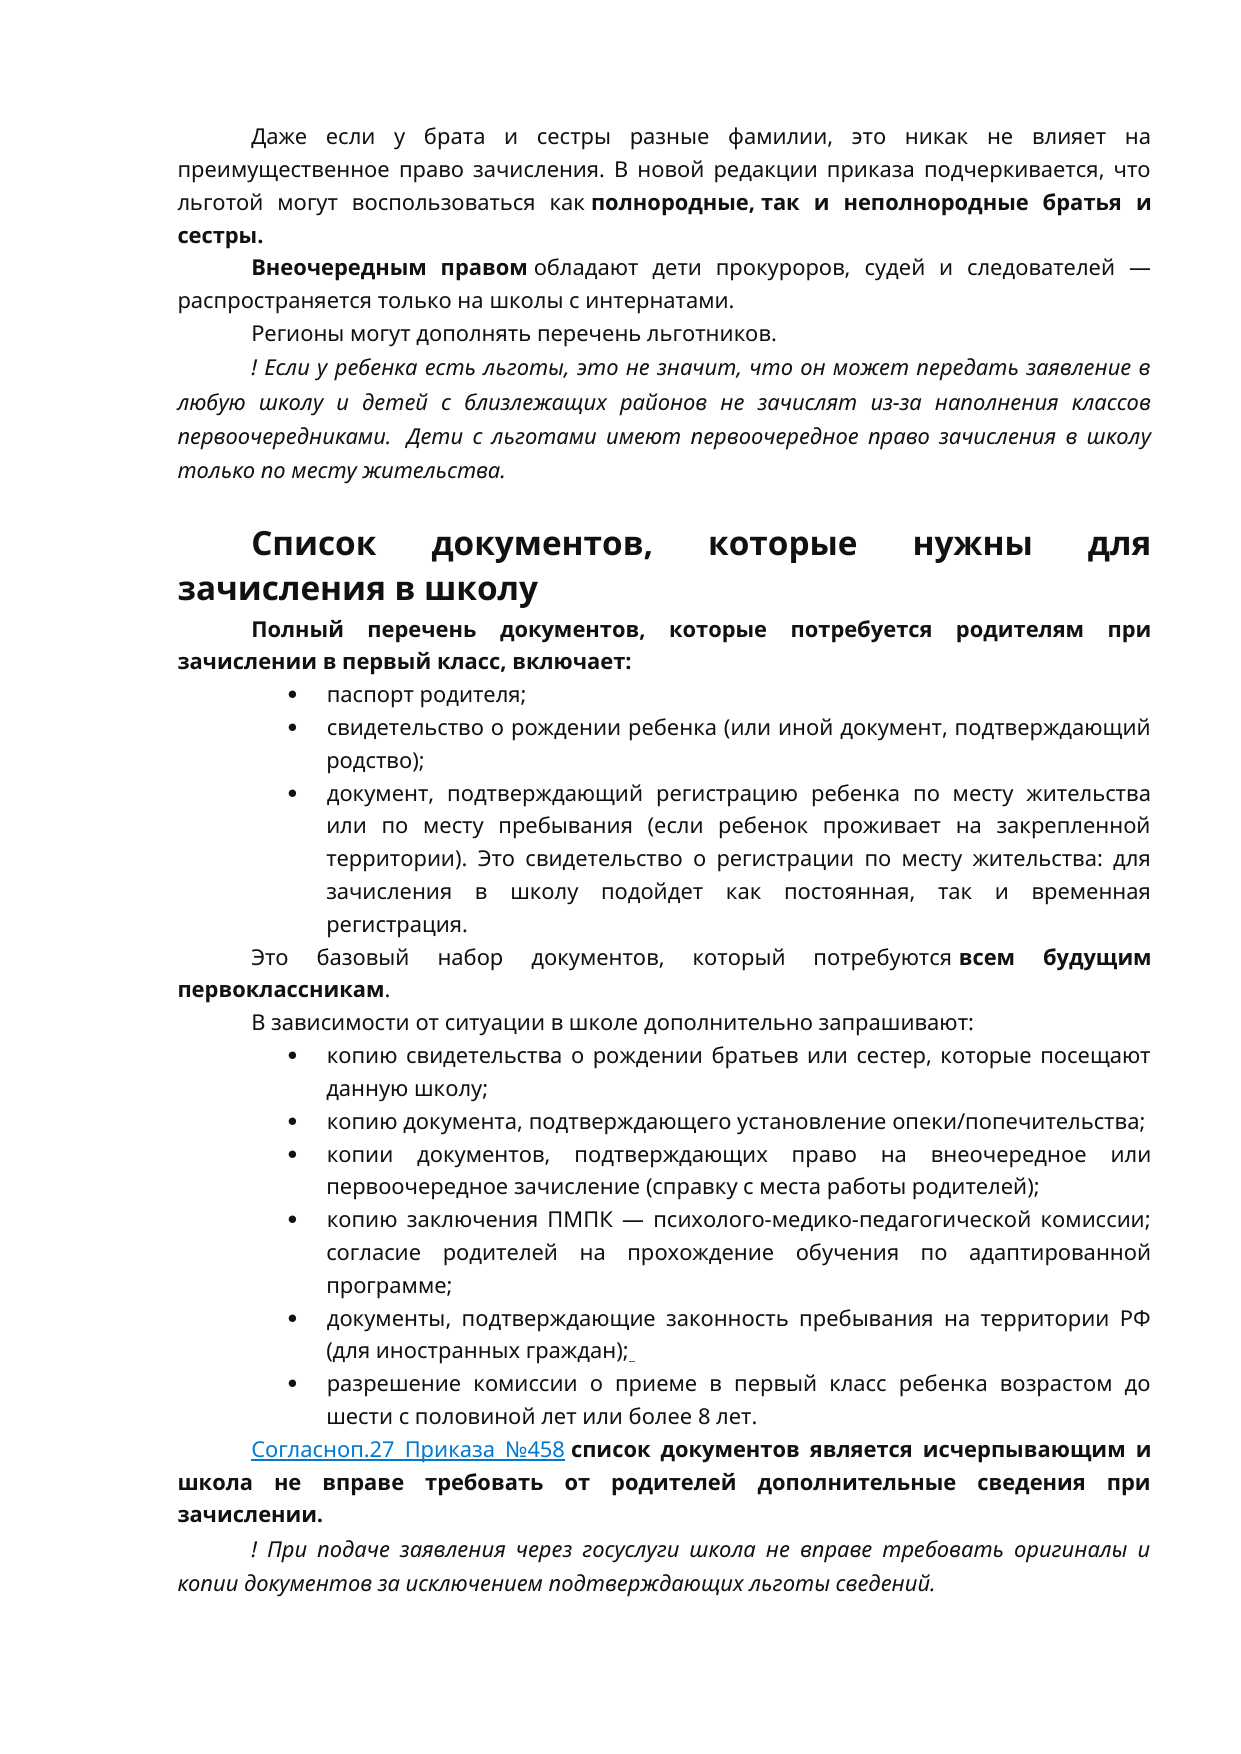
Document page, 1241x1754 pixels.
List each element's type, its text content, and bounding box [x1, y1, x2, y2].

text  копию заключения ПМПК — психолого-медико-педагогической комиссии; согласие родителей на прохождение обучения по адаптированной программе; [288, 1201, 1152, 1299]
text  копию документа, подтверждающего установление опеки/попечительства; [288, 1103, 1152, 1136]
text ! При подаче заявления через госуслуги школа не вправе требовать оригиналы и копии документов за исключением подтверждающих льготы сведений. [177, 1529, 1152, 1598]
text  разрешение комиссии о приеме в первый класс ребенка возрастом до шести с половиной лет или более 8 лет. [288, 1365, 1152, 1431]
text Внеочередным правом обладают дети прокуроров, судей и следователей — распространяется только на школы с интернатами. [177, 249, 1152, 315]
text Это базовый набор документов, который потребуются всем будущим первоклассникам. [177, 939, 1152, 1004]
text В зависимости от ситуации в школе дополнительно запрашивают: [177, 1004, 1152, 1037]
text  паспорт родителя; [288, 676, 1152, 709]
text Полный перечень документов, которые потребуется родителям при зачислении в первый класс, включает: [177, 611, 1152, 676]
text Список документов, которые нужны для зачисления в школу [177, 520, 1152, 611]
text  документ, подтверждающий регистрацию ребенка по месту жительства или по месту пребывания (если ребенок проживает на закрепленной территории). Это свидетельство о регистрации по месту жительства: для зачисления в школу подойдет как постоянная, так и временная регистрация. [288, 774, 1152, 939]
text  документы, подтверждающие законность пребывания на территории РФ (для иностранных граждан); [288, 1299, 1152, 1365]
text Согласноп.27 Приказа №458 список документов является исчерпывающим и школа не вправе требовать от родителей дополнительные сведения при зачислении. [177, 1431, 1152, 1529]
text  копию свидетельства о рождении братьев или сестер, которые посещают данную школу; [288, 1037, 1152, 1103]
text Даже если у брата и сестры разные фамилии, это никак не влияет на преимущественное право зачисления. В новой редакции приказа подчеркивается, что льготой могут воспользоваться как полнородные, так и неполнородные братья и сестры. [177, 118, 1152, 249]
text Регионы могут дополнять перечень льготников. [177, 315, 1152, 348]
text  копии документов, подтверждающих право на внеочередное или первоочередное зачисление (справку с места работы родителей); [288, 1136, 1152, 1201]
text  свидетельство о рождении ребенка (или иной документ, подтверждающий родство); [288, 709, 1152, 774]
text ! Если у ребенка есть льготы, это не значит, что он может передать заявление в любую школу и детей с близлежащих районов не зачислят из-за наполнения классов первоочередниками. Дети с льготами имеют первоочередное право зачисления в школу только по месту жительства. [177, 348, 1152, 485]
